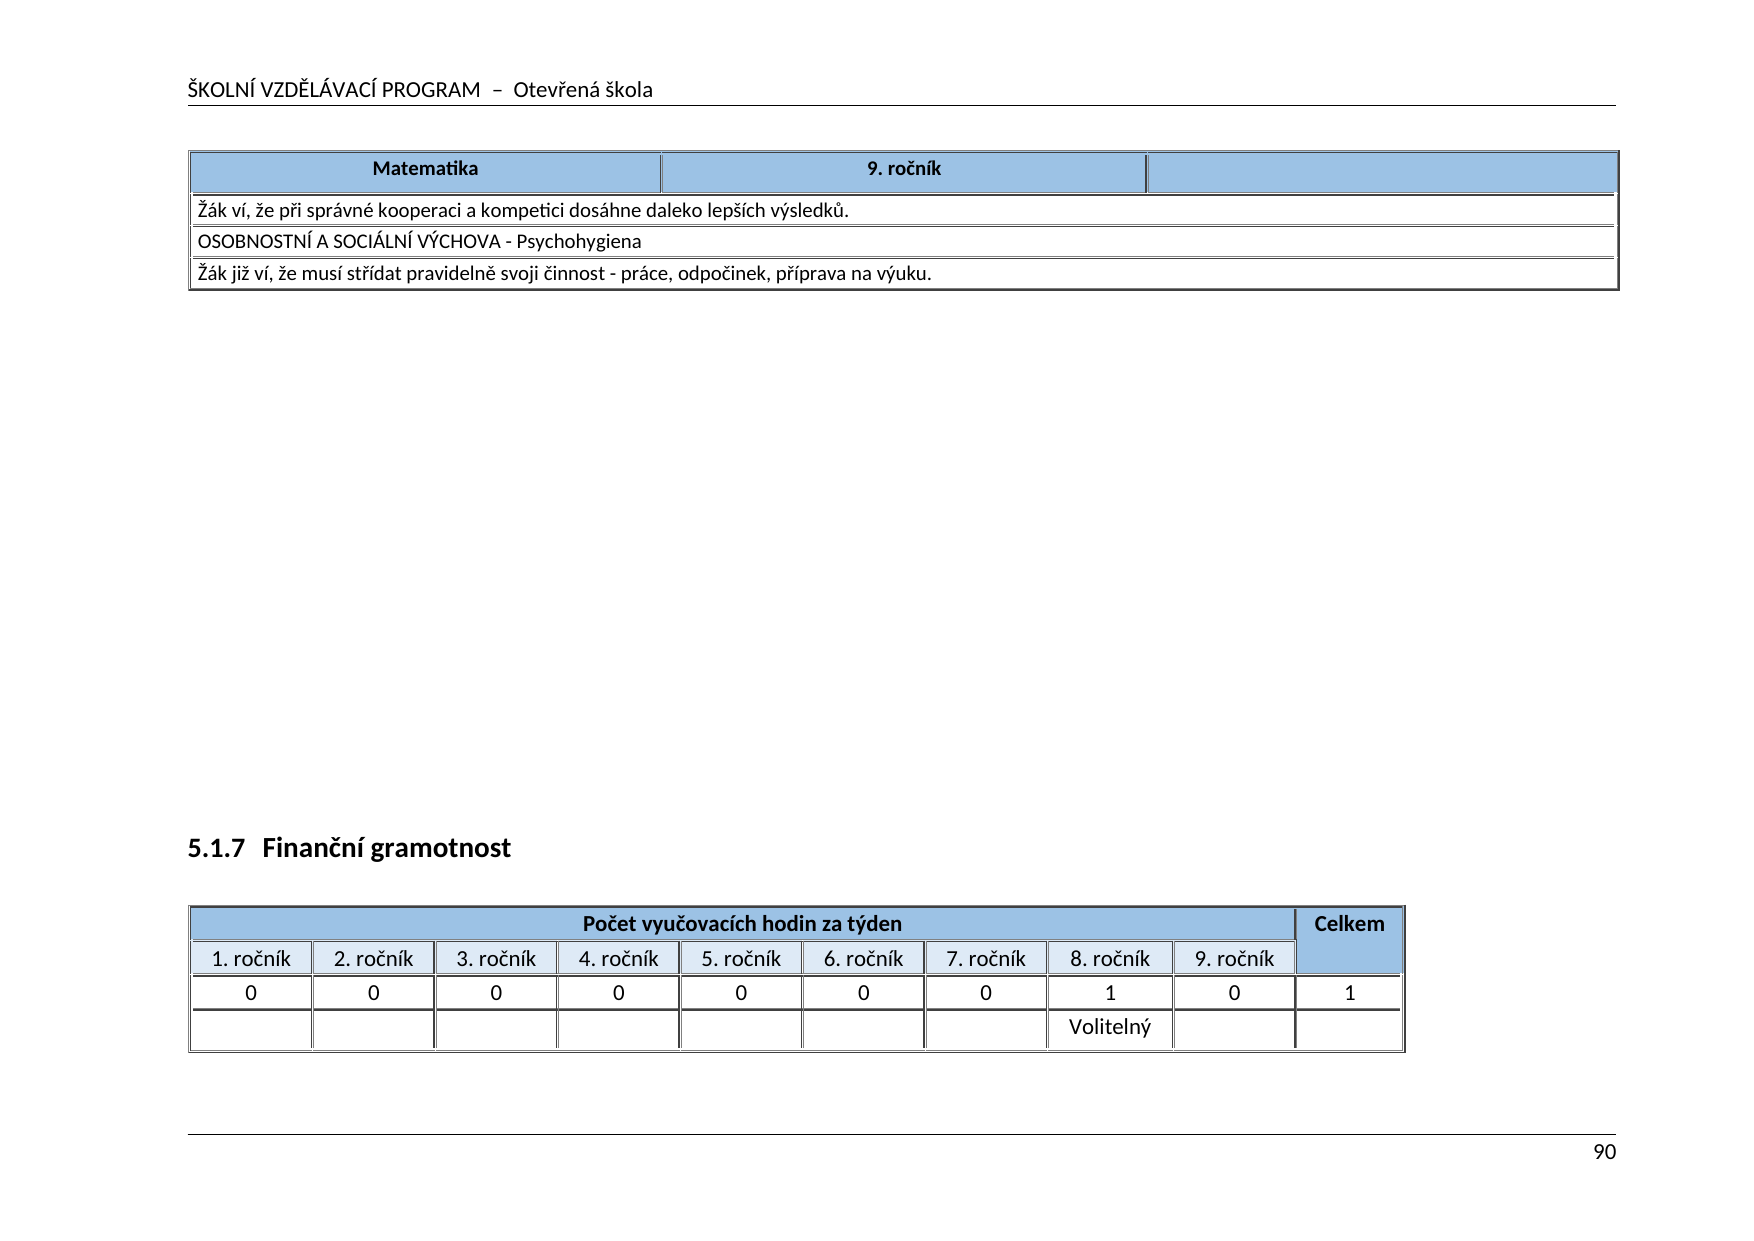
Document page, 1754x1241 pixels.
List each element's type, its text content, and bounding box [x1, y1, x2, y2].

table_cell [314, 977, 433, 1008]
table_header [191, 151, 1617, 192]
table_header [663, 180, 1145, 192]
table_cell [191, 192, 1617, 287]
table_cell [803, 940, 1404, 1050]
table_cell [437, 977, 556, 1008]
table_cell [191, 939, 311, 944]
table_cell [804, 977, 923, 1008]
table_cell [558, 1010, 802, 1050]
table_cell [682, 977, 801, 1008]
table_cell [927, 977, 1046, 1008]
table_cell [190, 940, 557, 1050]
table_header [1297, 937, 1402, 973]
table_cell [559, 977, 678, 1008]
subtitle Finanční gramotnost [187, 829, 1616, 864]
